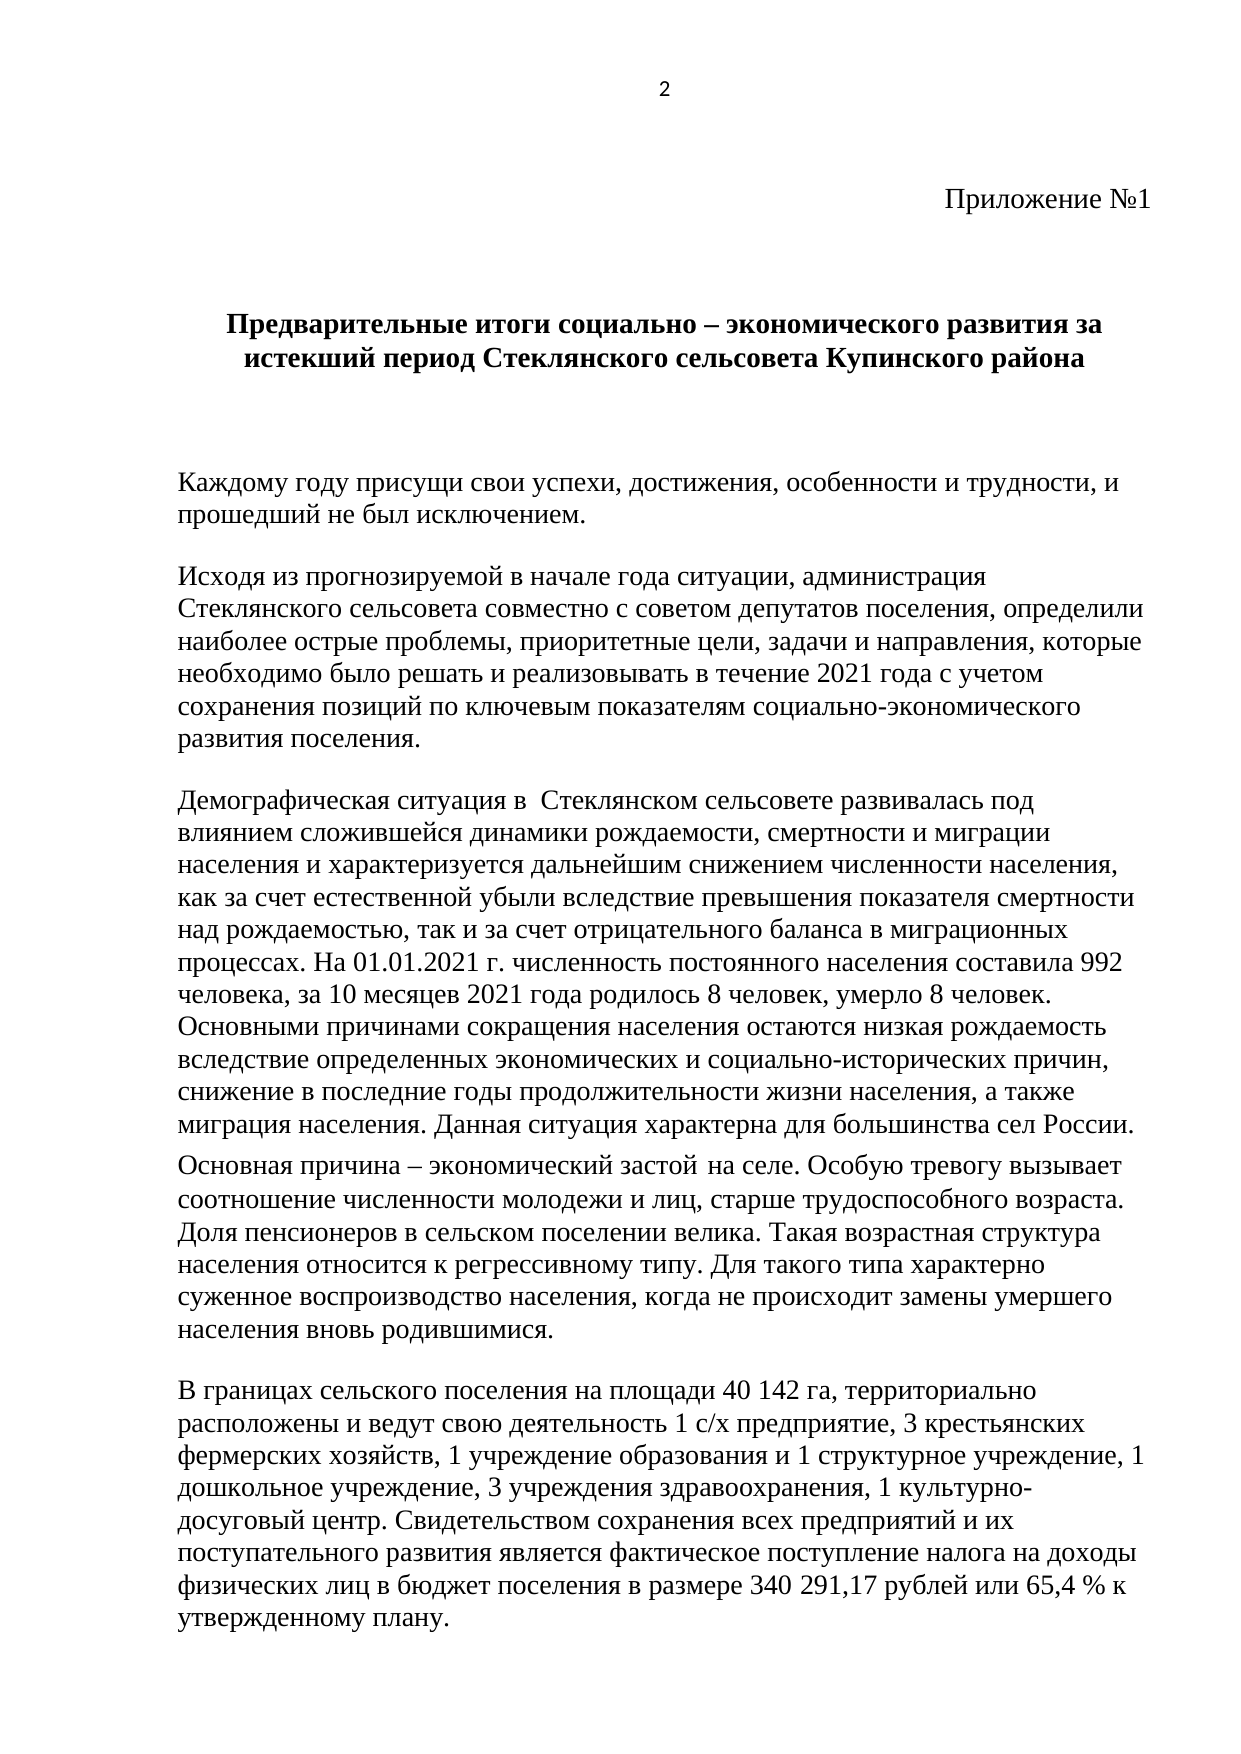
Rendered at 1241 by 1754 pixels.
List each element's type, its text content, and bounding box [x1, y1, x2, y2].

text Демографическая ситуация в Стеклянском сельсовете развивалась под влиянием сложившейся динамики рождаемости, смертности и миграции населения и характеризуется дальнейшим снижением численности населения, как за счет естественной убыли вследствие превышения показателя смертности над рождаемостью, так и за счет отрицательного баланса в миграционных процессах. На 01.01.2021 г. численность постоянного населения составила 992 человека, за 10 месяцев 2021 года родилось 8 человек, умерло 8 человек. Основными причинами сокращения населения остаются низкая рождаемость вследствие определенных экономических и социально-исторических причин, снижение в последние годы продолжительности жизни населения, а также миграция населения. Данная ситуация характерна для большинства сел России. Основная причина – экономический застой на селе. Особую тревогу вызывает соотношение численности молодежи и лиц, старше трудоспособного возраста. Доля пенсионеров в сельском поселении велика. Такая возрастная структура населения относится к регрессивному типу. Для такого типа характерно суженное воспроизводство населения, когда не происходит замены умершего населения вновь родившимися. [177, 783, 1152, 1344]
text Предварительные итоги социально – экономического развития за истекший период Стеклянского сельсовета Купинского района [177, 306, 1152, 373]
text Приложение №1 [177, 181, 1152, 214]
text Исходя из прогнозируемой в начале года ситуации, администрация Стеклянского сельсовета совместно с советом депутатов поселения, определили наиболее острые проблемы, приоритетные цели, задачи и направления, которые необходимо было решать и реализовывать в течение 2021 года с учетом сохранения позиций по ключевым показателям социально-экономического развития поселения. [177, 559, 1152, 753]
text В границах сельского поселения на площади 40 142 га, территориально расположены и ведут свою деятельность 1 с/х предприятие, 3 крестьянских фермерских хозяйств, 1 учреждение образования и 1 структурное учреждение, 1 дошкольное учреждение, 3 учреждения здравоохранения, 1 культурно-досуговый центр. Свидетельством сохранения всех предприятий и их поступательного развития является фактическое поступление налога на доходы физических лиц в бюджет поселения в размере 340 291,17 рублей или 65,4 % к утвержденному плану. [177, 1373, 1152, 1632]
text Каждому году присущи свои успехи, достижения, особенности и трудности, и прошедший не был исключением. [177, 465, 1152, 530]
